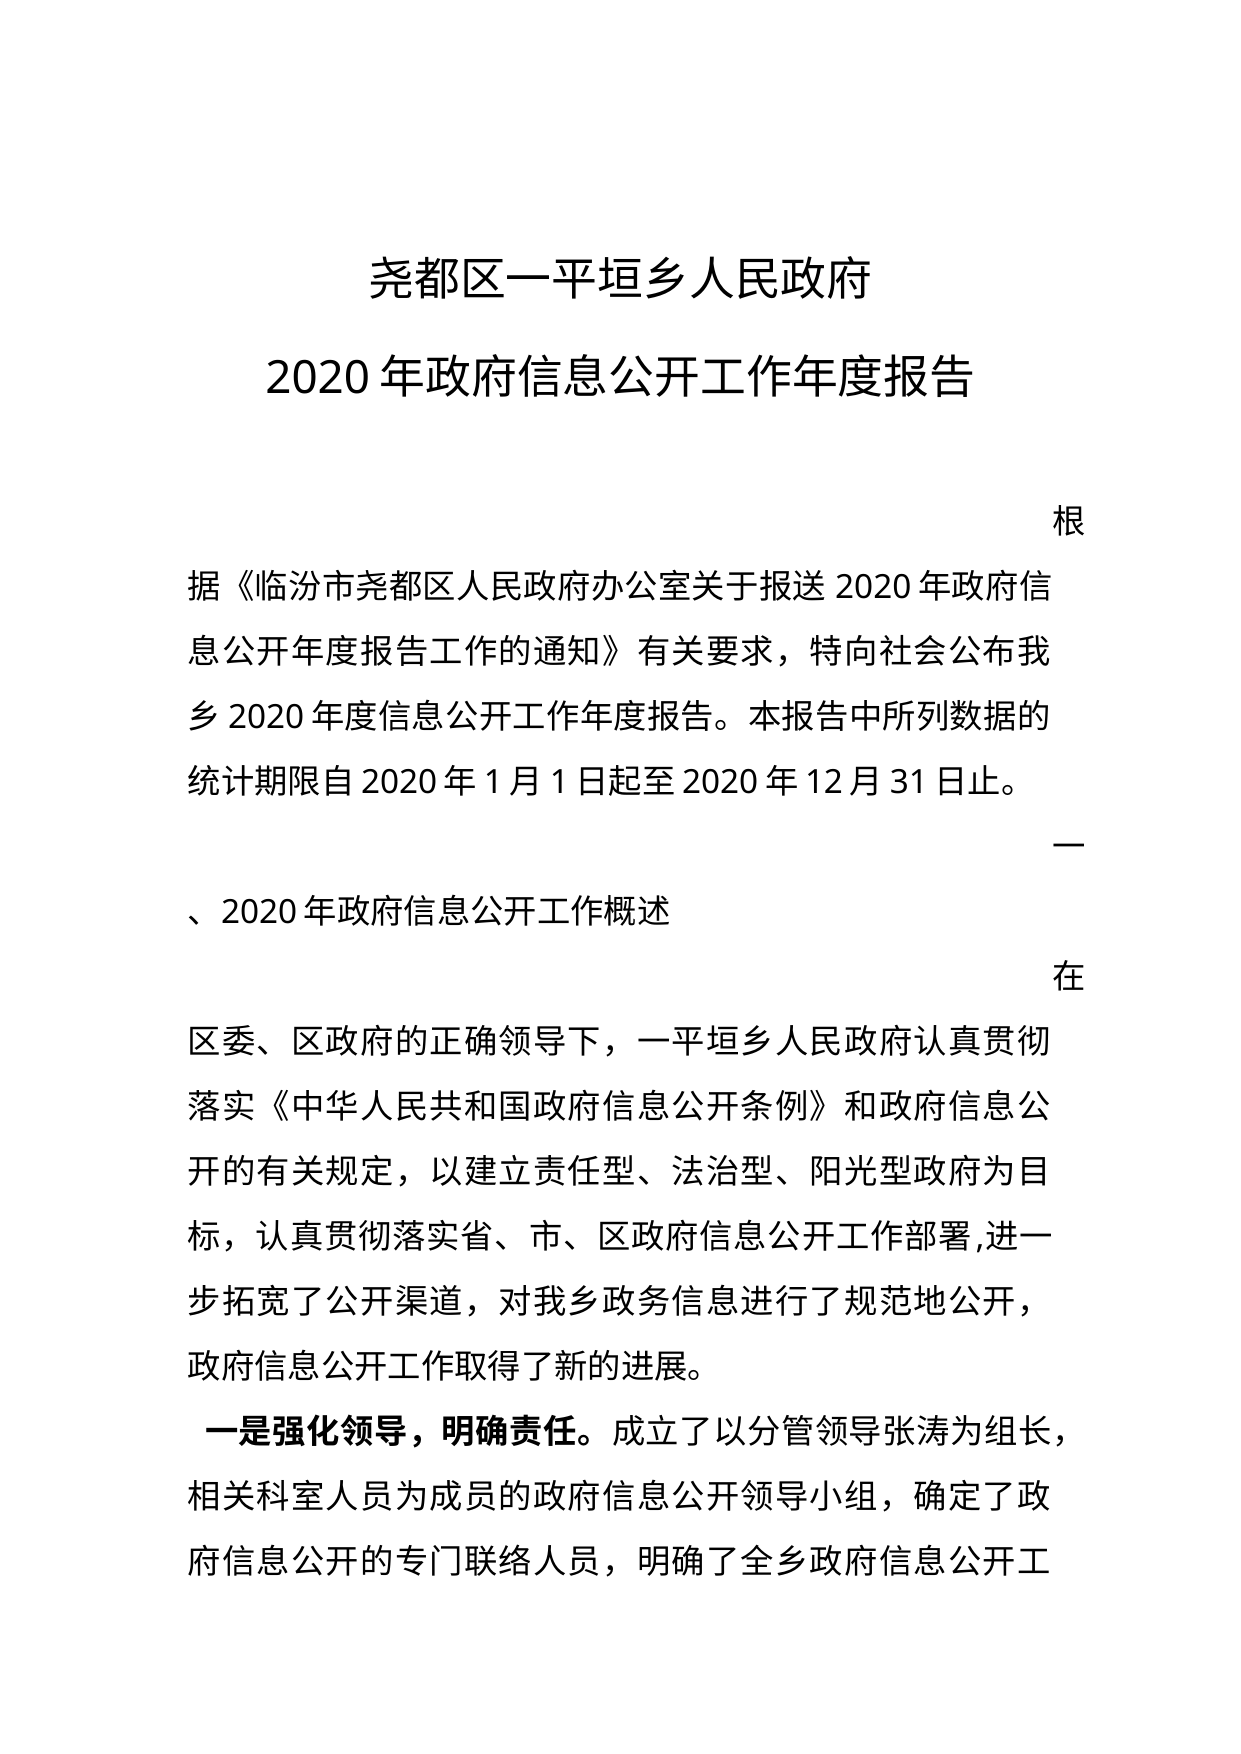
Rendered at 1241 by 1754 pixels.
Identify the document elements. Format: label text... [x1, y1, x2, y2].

text 在区委、区政府的正确领导下，一平垣乡人民政府认真贯彻落实《中华人民共和国政府信息公开条例》和政府信息公开的有关规定，以建立责任型、法治型、阳光型政府为目标，认真贯彻落实省、市、区政府信息公开工作部署,进一步拓宽了公开渠道，对我乡政务信息进行了规范地公开，政府信息公开工作取得了新的进展。 [187, 942, 1053, 1397]
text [187, 1397, 1053, 1592]
text 根据《临汾市尧都区人民政府办公室关于报送2020年政府信息公开年度报告工作的通知》有关要求，特向社会公布我乡2020年度信息公开工作年度报告。本报告中所列数据的统计期限自2020年1月1日起至2020年12月31日止。 [187, 487, 1053, 812]
text 尧都区一平垣乡人民政府 [187, 227, 1053, 324]
text 2020年政府信息公开工作年度报告 [187, 324, 1053, 422]
text 一、2020年政府信息公开工作概述 [187, 812, 1053, 942]
